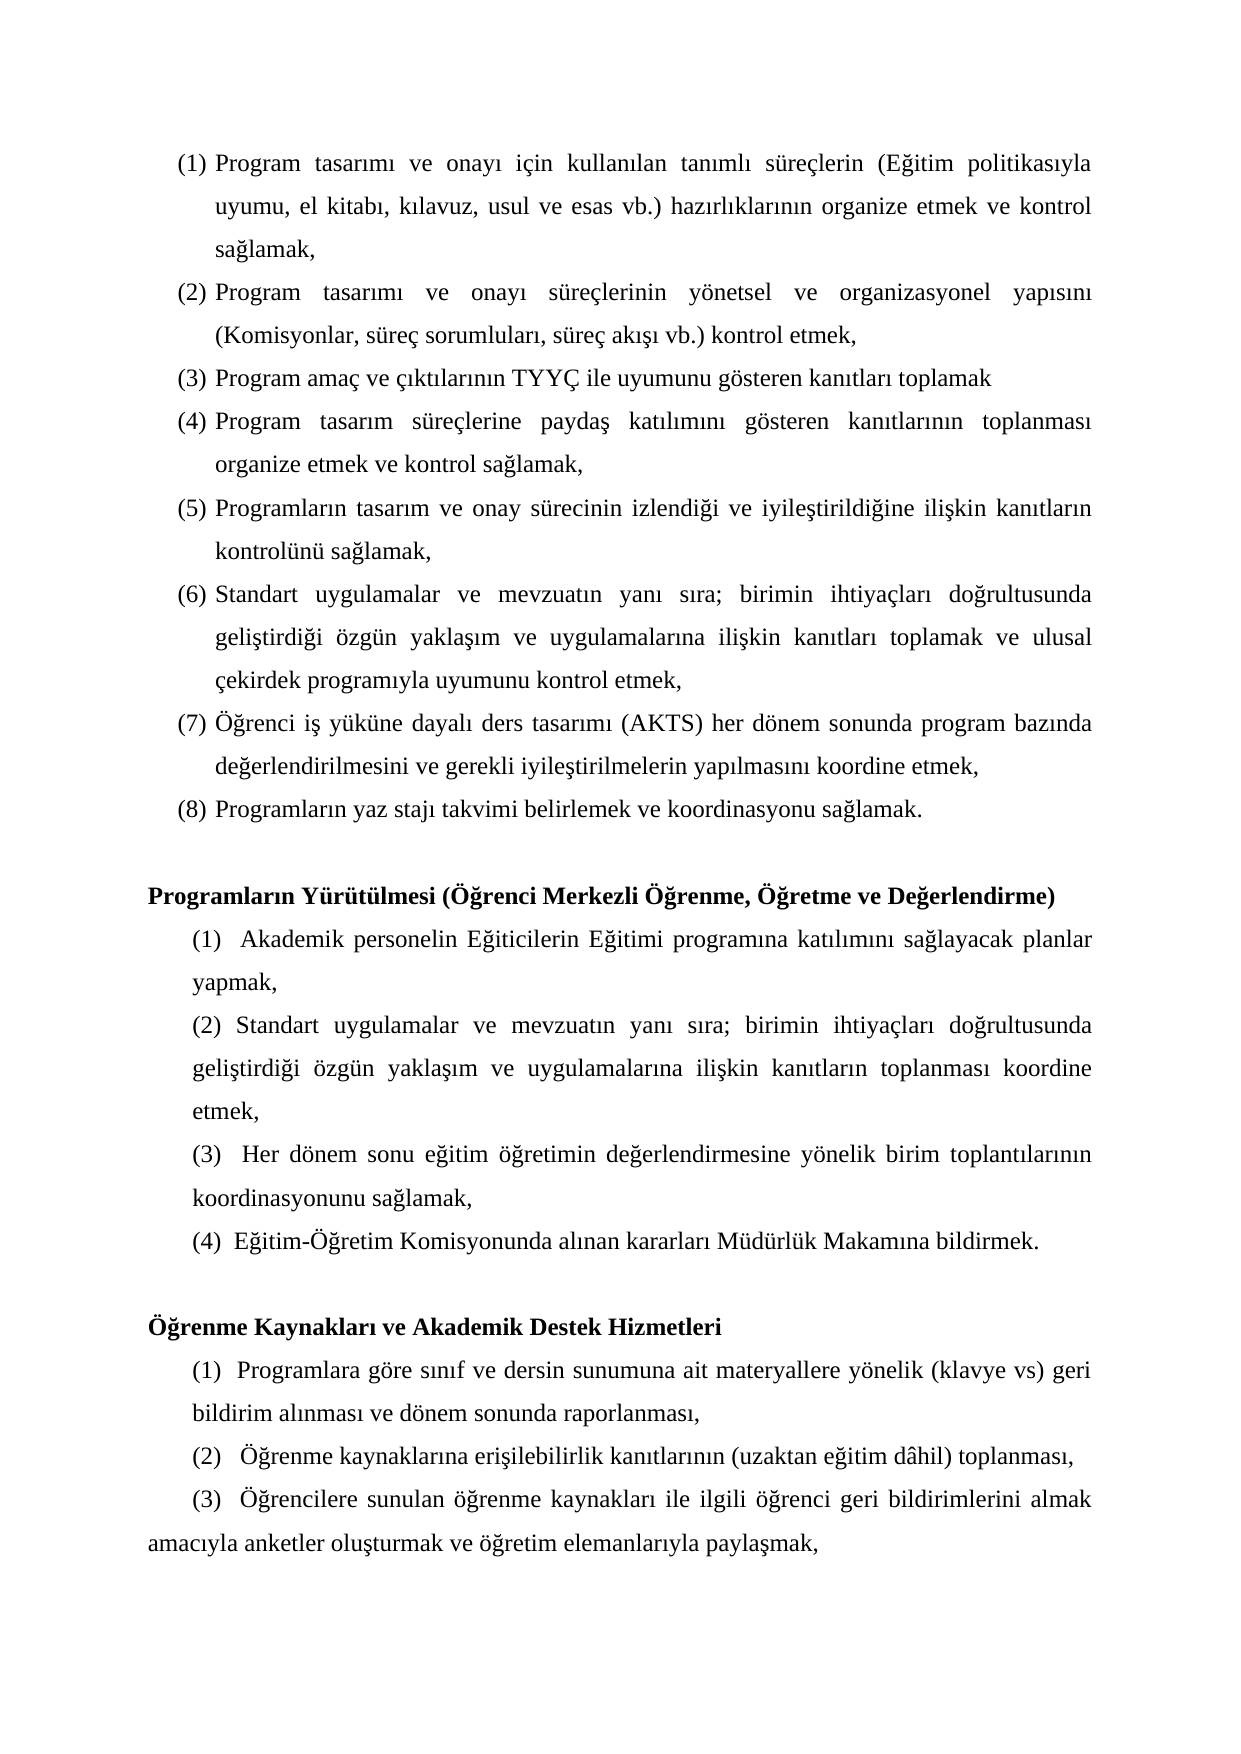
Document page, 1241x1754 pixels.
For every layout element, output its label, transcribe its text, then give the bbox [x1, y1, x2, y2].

text (4) Eğitim-Öğretim Komisyonunda alınan kararları Müdürlük Makamına bildirmek. [192, 1226, 1093, 1254]
list Programların tasarım ve onay sürecinin izlendiği ve iyileştirildiğine ilişkin kanıtların kontrolünü sağlamak, [177, 493, 1093, 564]
list Program tasarımı ve onayı için kullanılan tanımlı süreçlerin (Eğitim politikasıyla uyumu, el kitabı, kılavuz, usul ve esas vb.) hazırlıklarının organize etmek ve kontrol sağlamak, [177, 148, 1093, 263]
text (3) Her dönem sonu eğitim öğretimin değerlendirmesine yönelik birim toplantılarının koordinasyonunu sağlamak, [192, 1139, 1093, 1211]
list Standart uygulamalar ve mevzuatın yanı sıra; birimin ihtiyaçları doğrultusunda geliştirdiği özgün yaklaşım ve uygulamalarına ilişkin kanıtları toplamak ve ulusal çekirdek programıyla uyumunu kontrol etmek, [177, 579, 1093, 694]
list Program tasarımı ve onayı süreçlerinin yönetsel ve organizasyonel yapısını (Komisyonlar, süreç sorumluları, süreç akışı vb.) kontrol etmek, [177, 277, 1093, 349]
list Program amaç ve çıktılarının TYYÇ ile uyumunu gösteren kanıtları toplamak [177, 363, 1093, 392]
text (1) Akademik personelin Eğiticilerin Eğitimi programına katılımını sağlayacak planlar yapmak, [192, 924, 1093, 996]
text (3) Öğrencilere sunulan öğrenme kaynakları ile ilgili öğrenci geri bildirimlerini almak amacıyla anketler oluşturmak ve öğretim elemanlarıyla paylaşmak, [148, 1484, 1093, 1556]
list Öğrenci iş yüküne dayalı ders tasarımı (AKTS) her dönem sonunda program bazında değerlendirilmesini ve gerekli iyileştirilmelerin yapılmasını koordine etmek, [177, 708, 1093, 780]
text (2) Öğrenme kaynaklarına erişilebilirlik kanıtlarının (uzaktan eğitim dâhil) toplanması, [148, 1441, 1093, 1470]
text (1) Programlara göre sınıf ve dersin sunumuna ait materyallere yönelik (klavye vs) geri bildirim alınması ve dönem sonunda raporlanması, [192, 1355, 1093, 1427]
text Programların Yürütülmesi (Öğrenci Merkezli Öğrenme, Öğretme ve Değerlendirme) [148, 881, 1093, 909]
text (2) Standart uygulamalar ve mevzuatın yanı sıra; birimin ihtiyaçları doğrultusunda geliştirdiği özgün yaklaşım ve uygulamalarına ilişkin kanıtların toplanması koordine etmek, [192, 1010, 1093, 1125]
list Programların yaz stajı takvimi belirlemek ve koordinasyonu sağlamak. [177, 794, 1093, 823]
text Öğrenme Kaynakları ve Akademik Destek Hizmetleri [148, 1312, 1093, 1341]
list Program tasarım süreçlerine paydaş katılımını gösteren kanıtlarının toplanması organize etmek ve kontrol sağlamak, [177, 406, 1093, 478]
